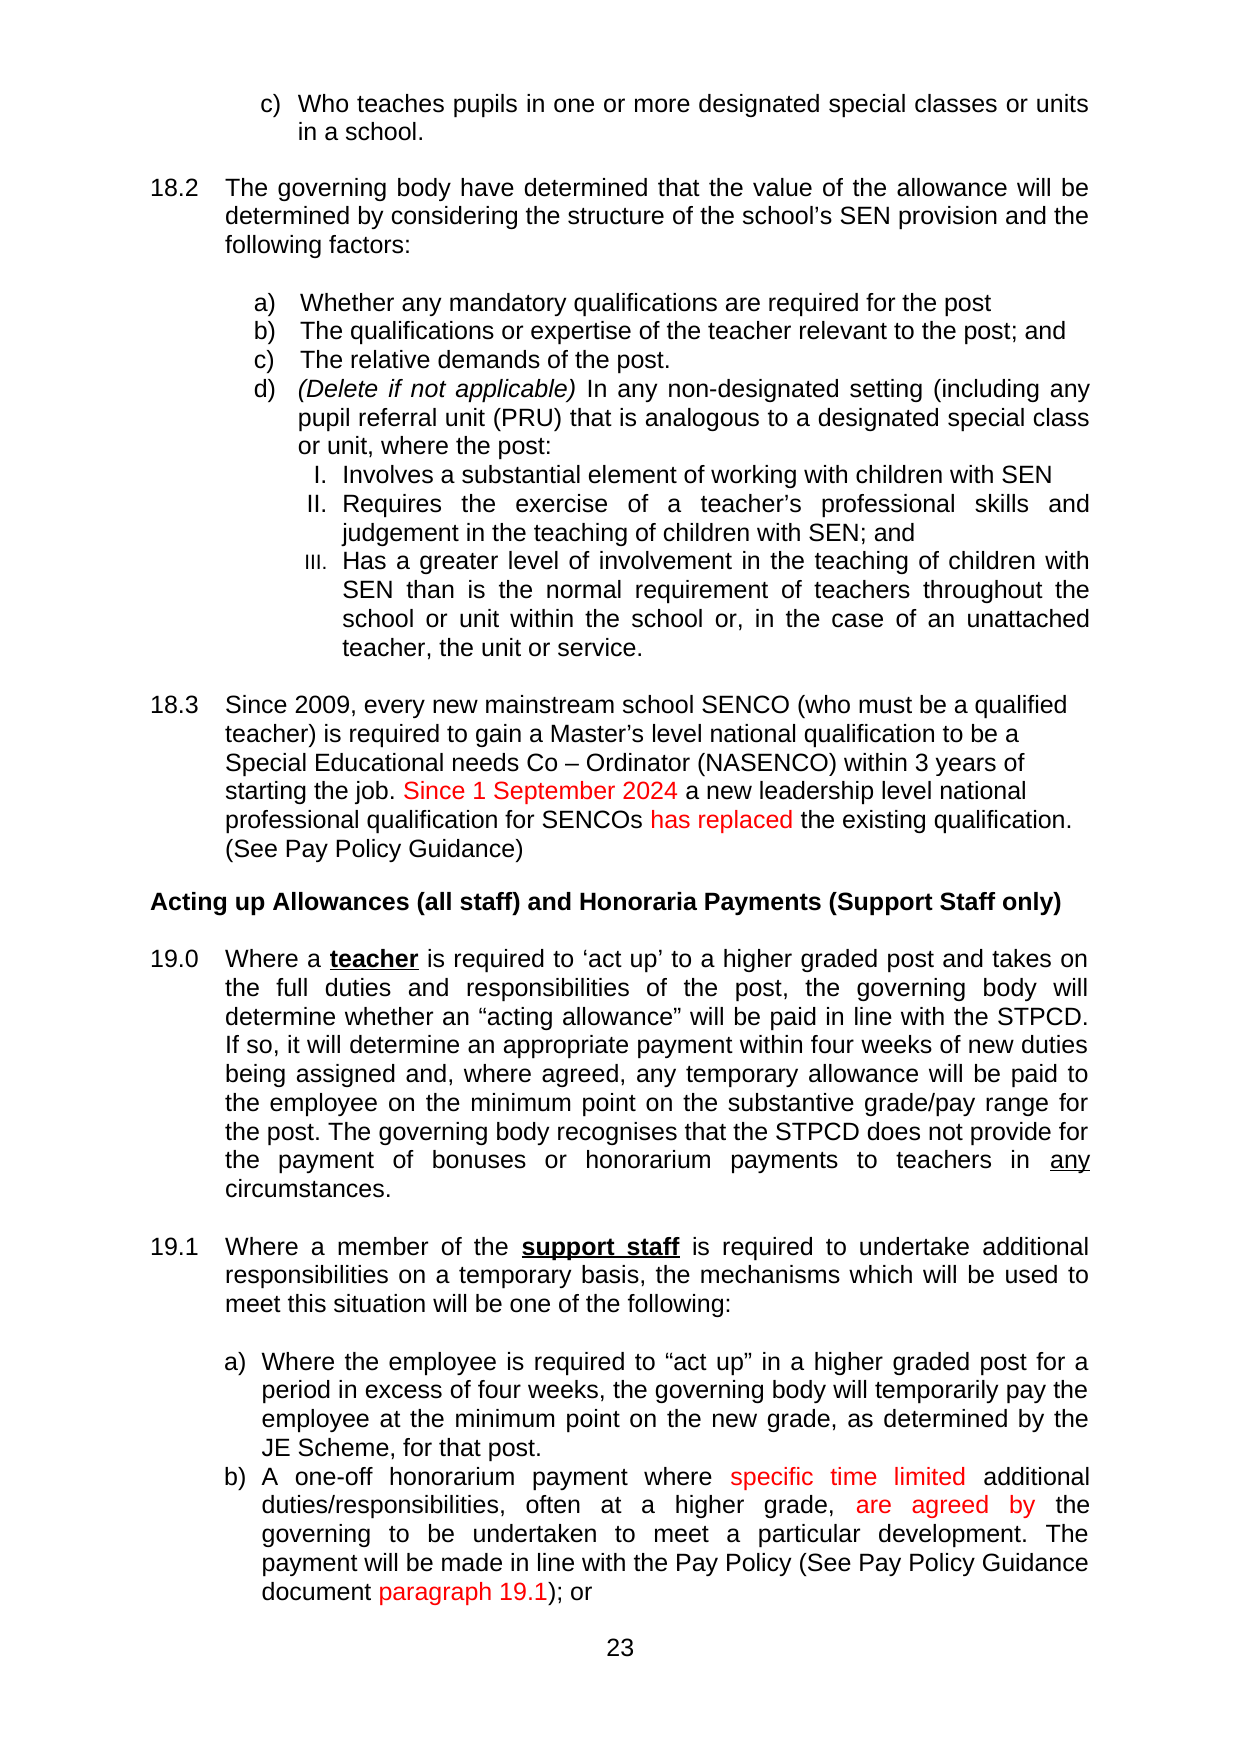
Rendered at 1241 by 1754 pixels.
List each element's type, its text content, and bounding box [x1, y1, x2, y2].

text Acting up Allowances (all staff) and Honoraria Payments (Support Staff only) [150, 886, 1090, 915]
list Whether any mandatory qualifications are required for the post [253, 287, 1091, 316]
text 18.2 The governing body have determined that the value of the allowance will be determined by considering the structure of the school’s SEN provision and the following factors: [150, 172, 1091, 259]
list The qualifications or expertise of the teacher relevant to the post; and [253, 316, 1091, 345]
list Where the employee is required to “act up” in a higher graded post for a period in excess of four weeks, the governing body will temporarily pay the employee at the minimum point on the new grade, as determined by the JE Scheme, for that post. [224, 1346, 1090, 1461]
list Has a greater level of involvement in the teaching of children with SEN than is the normal requirement of teachers throughout the school or unit within the school or, in the case of an unattached teacher, the unit or service. [327, 546, 1091, 661]
list (Delete if not applicable) In any non-designated setting (including any pupil referral unit (PRU) that is analogous to a designated special class or unit, where the post: [253, 374, 1091, 460]
text 18.3 Since 2009, every new mainstream school SENCO (who must be a qualified teacher) is required to gain a Master’s level national qualification to be a Special Educational needs Co – Ordinator (NASENCO) within 3 years of starting the job. Since 1 September 2024 a new leadership level national professional qualification for SENCOs has replaced the existing qualification. (See Pay Policy Guidance) [150, 690, 1090, 862]
list Involves a substantial element of working with children with SEN [327, 460, 1091, 489]
text 19.1 Where a member of the support staff is required to undertake additional responsibilities on a temporary basis, the mechanisms which will be used to meet this situation will be one of the following: [150, 1231, 1090, 1318]
list Requires the exercise of a teacher’s professional skills and judgement in the teaching of children with SEN; and [327, 489, 1091, 546]
list The relative demands of the post. [253, 345, 1091, 374]
list A one-off honorarium payment where specific time limited additional duties/responsibilities, often at a higher grade, are agreed by the governing to be undertaken to meet a particular development. The payment will be made in line with the Pay Policy (See Pay Policy Guidance document paragraph 19.1); or [224, 1461, 1090, 1605]
list Who teaches pupils in one or more designated special classes or units in a school. [260, 89, 1091, 146]
text 19.0 Where a teacher is required to ‘act up’ to a higher graded post and takes on the full duties and responsibilities of the post, the governing body will determine whether an “acting allowance” will be paid in line with the STPCD. If so, it will determine an appropriate payment within four weeks of new duties being assigned and, where agreed, any temporary allowance will be paid to the employee on the minimum point on the substantive grade/pay range for the post. The governing body recognises that the STPCD does not provide for the payment of bonuses or honorarium payments to teachers in any circumstances. [150, 944, 1090, 1203]
